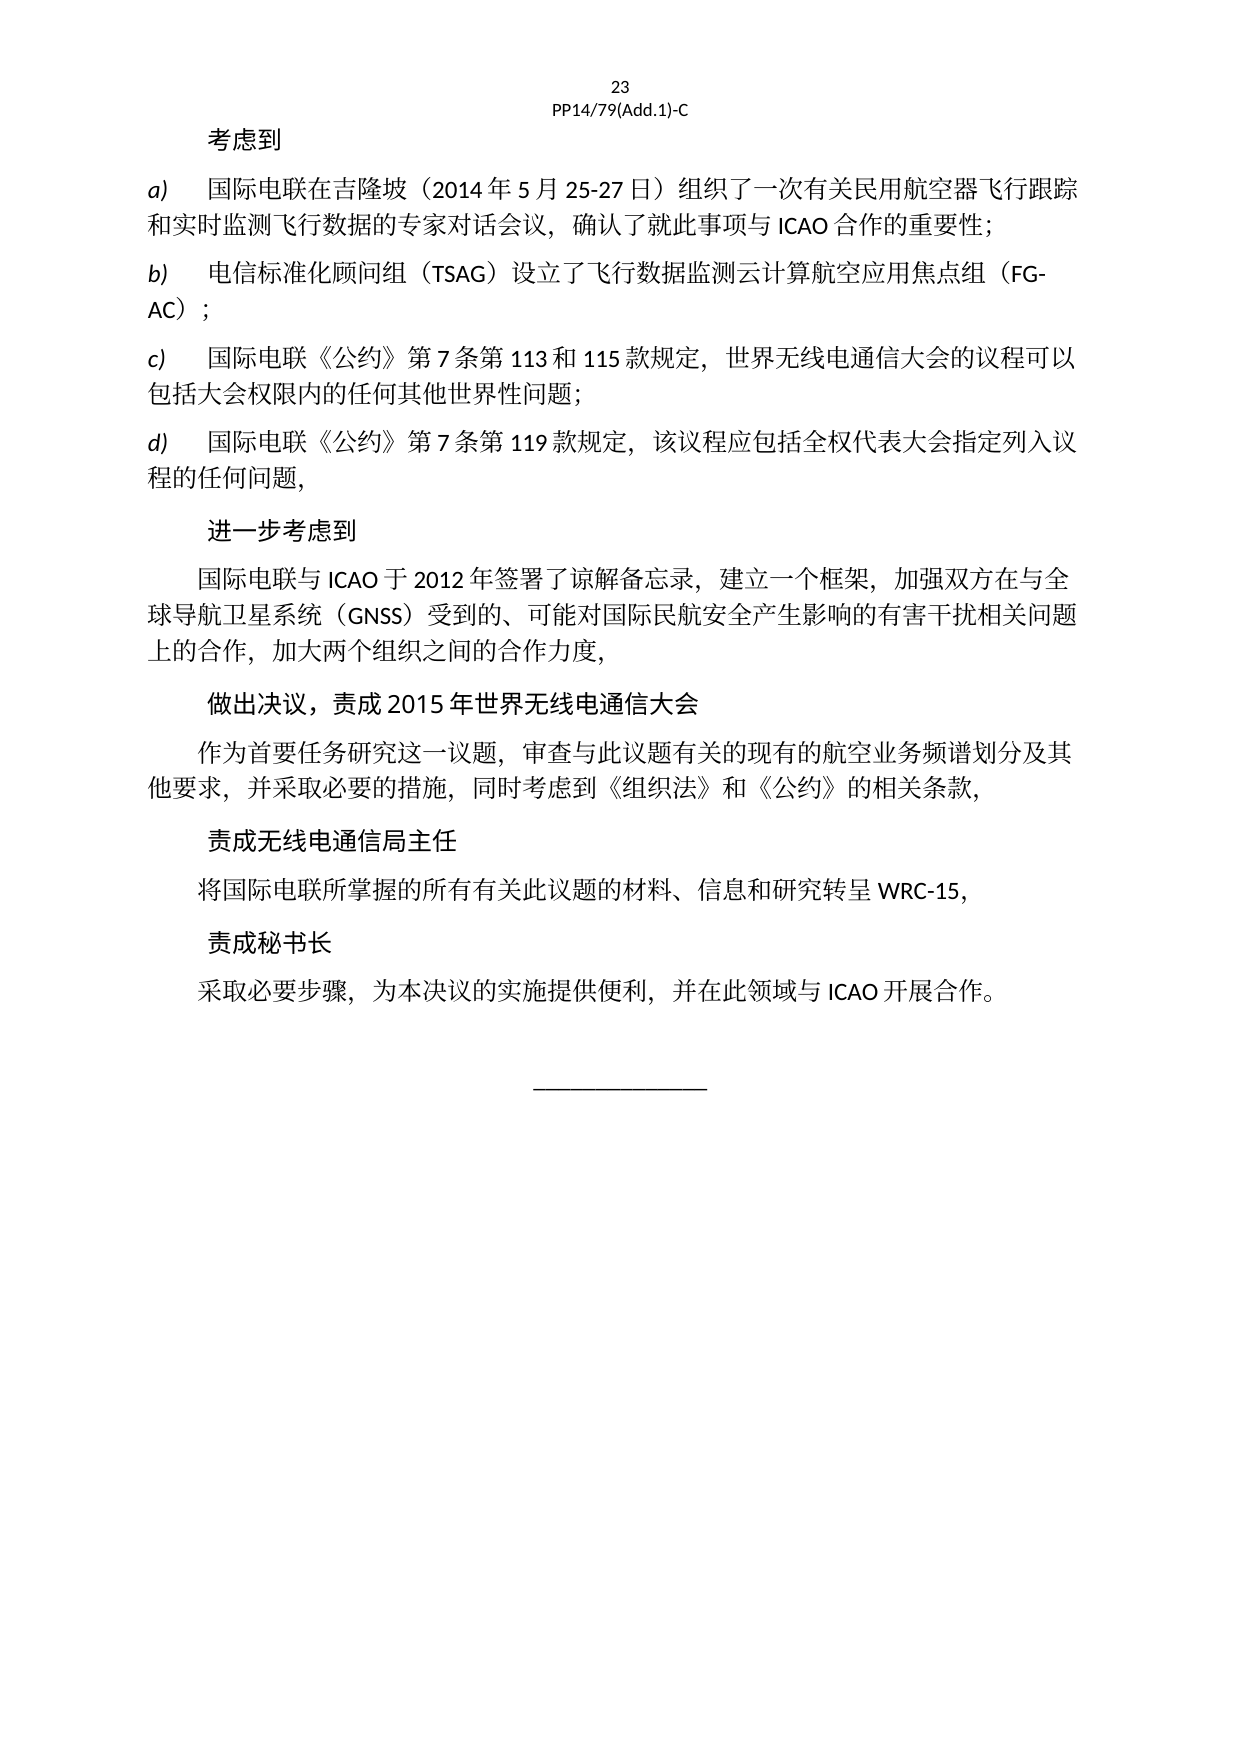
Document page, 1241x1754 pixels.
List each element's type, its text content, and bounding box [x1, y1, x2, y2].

text b) 电信标准化顾问组（TSAG）设立了飞行数据监测云计算航空应用焦点组（FG-AC）； [148, 254, 1092, 326]
text 将国际电联所掌握的所有有关此议题的材料、信息和研究转呈WRC-15， [148, 871, 1092, 906]
text 责成秘书长 [207, 923, 1092, 959]
text 国际电联与ICAO于2012年签署了谅解备忘录，建立一个框架，加强双方在与全球导航卫星系统（GNSS）受到的、可能对国际民航安全产生影响的有害干扰相关问题上的合作，加大两个组织之间的合作力度， [148, 560, 1092, 668]
text 考虑到 [207, 121, 1092, 157]
text c) 国际电联《公约》第7条第113和115款规定，世界无线电通信大会的议程可以包括大会权限内的任何其他世界性问题； [148, 338, 1092, 410]
text ______________ [148, 1063, 1092, 1094]
text 做出决议，责成2015年世界无线电通信大会 [207, 684, 1092, 721]
text 进一步考虑到 [207, 511, 1092, 547]
text 采取必要步骤，为本决议的实施提供便利，并在此领域与ICAO开展合作。 [148, 972, 1092, 1008]
text 责成无线电通信局主任 [207, 822, 1092, 858]
text d) 国际电联《公约》第7条第119款规定，该议程应包括全权代表大会指定列入议程的任何问题， [148, 423, 1092, 494]
text a) 国际电联在吉隆坡（2014年5月25-27日）组织了一次有关民用航空器飞行跟踪和实时监测飞行数据的专家对话会议，确认了就此事项与ICAO合作的重要性； [148, 169, 1092, 241]
text 作为首要任务研究这一议题，审查与此议题有关的现有的航空业务频谱划分及其他要求，并采取必要的措施，同时考虑到《组织法》和《公约》的相关条款， [148, 733, 1092, 805]
